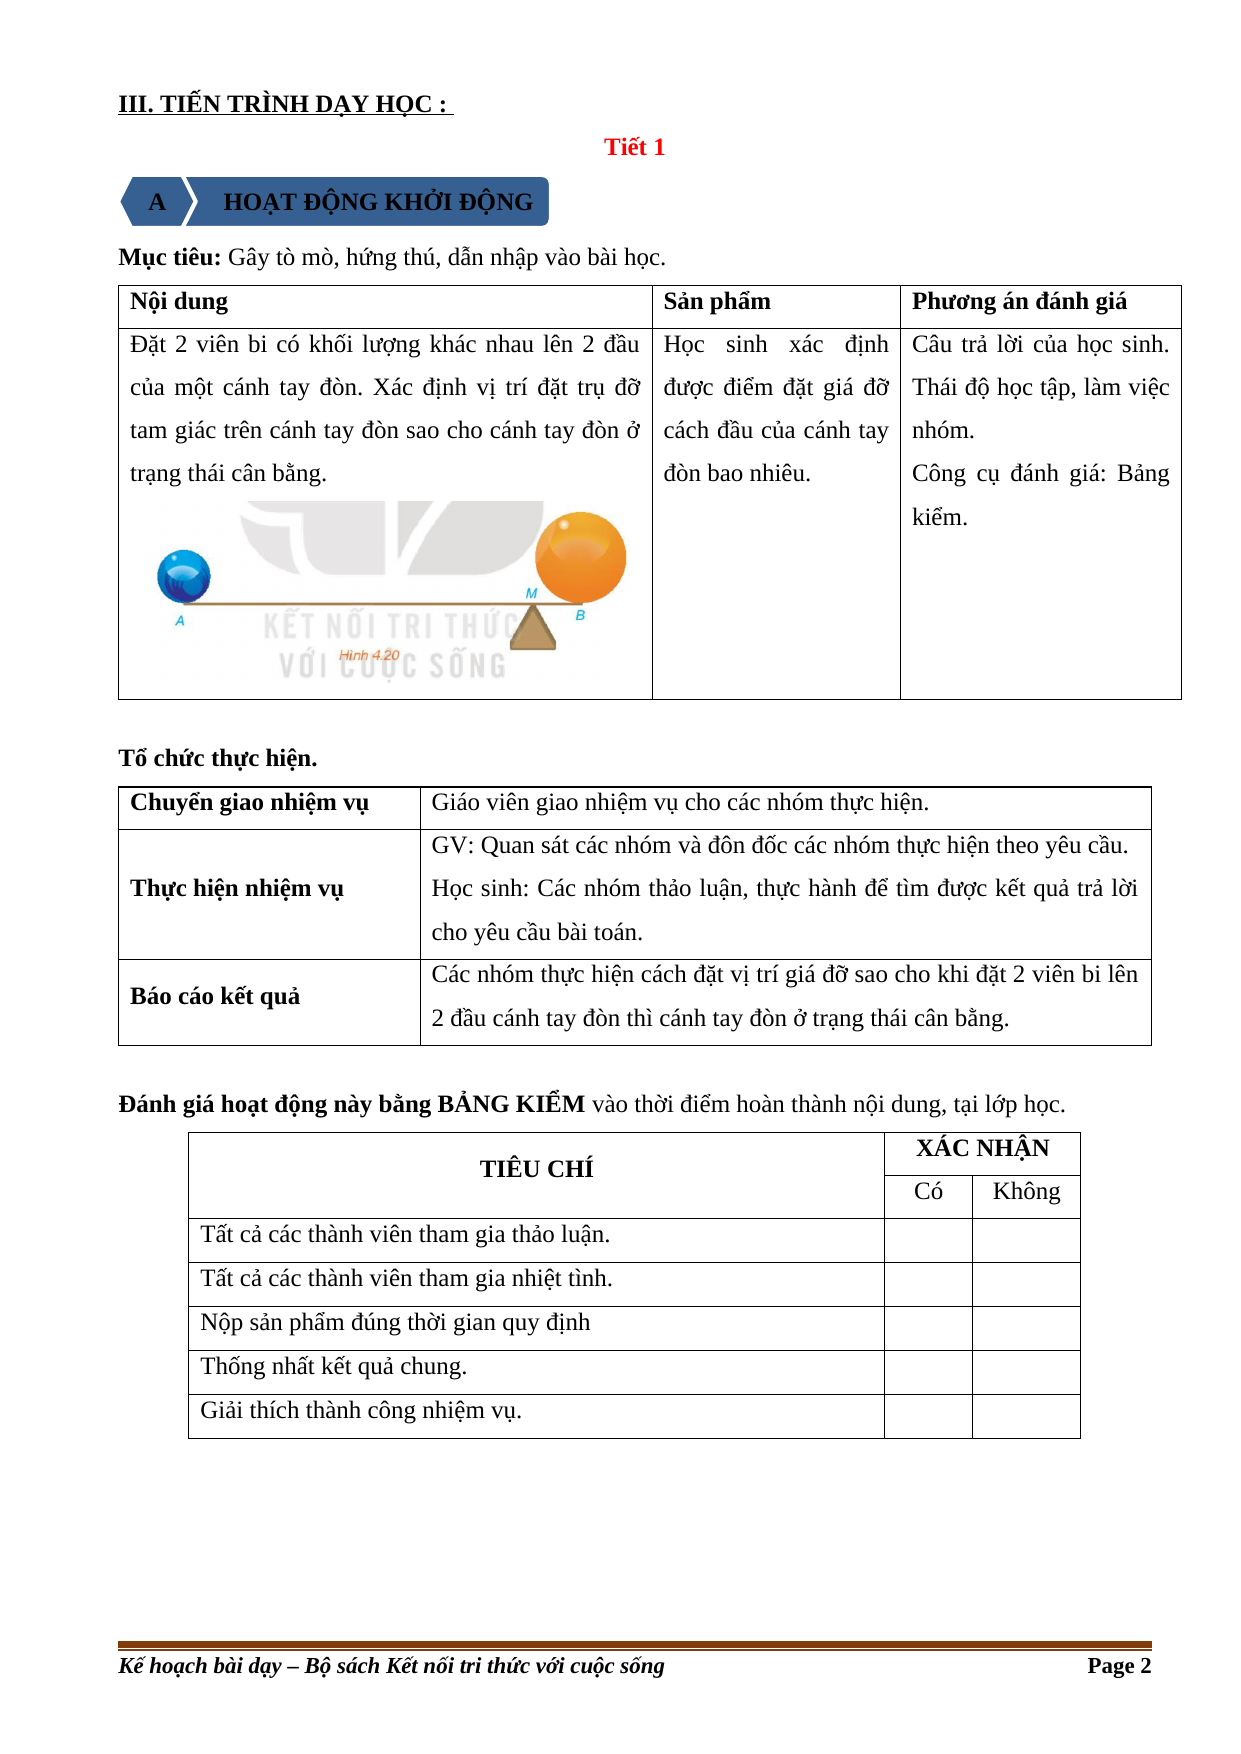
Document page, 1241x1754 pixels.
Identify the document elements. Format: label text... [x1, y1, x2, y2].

table_cell Các nhóm thực hiện cách đặt vị trí giá đỡ sao cho khi đặt 2 viên bi lên 2 đầu cánh tay đòn thì cánh tay đòn ở trạng thái cân bằng. [421, 960, 1151, 1044]
table_cell Báo cáo kết quả [119, 960, 420, 1044]
table_header Nội dung [119, 286, 652, 328]
table_cell [885, 1351, 972, 1394]
table_header Phương án đánh giá [901, 286, 1181, 328]
table_cell [885, 1263, 972, 1306]
table_cell Không [973, 1176, 1080, 1218]
table_header XÁC NHẬN [885, 1133, 1080, 1175]
table_cell Thực hiện nhiệm vụ [119, 830, 420, 958]
text Tiết 1 [118, 132, 1152, 161]
text Đánh giá hoạt động này bằng BẢNG KIỂM vào thời điểm hoàn thành nội dung, tại lớp học. [118, 1089, 1152, 1117]
text Tổ chức thực hiện. [118, 743, 1152, 772]
table_cell GV: Quan sát các nhóm và đôn đốc các nhóm thực hiện theo yêu cầu. Học sinh: Các nhóm thảo luận, thực hành để tìm được kết quả trả lời cho yêu cầu bài toán. [421, 830, 1151, 958]
table_cell Đặt 2 viên bi có khối lượng khác nhau lên 2 đầu của một cánh tay đòn. Xác định vị trí đặt trụ đỡ tam giác trên cánh tay đòn sao cho cánh tay đòn ở trạng thái cân bằng. [119, 329, 652, 699]
table_cell [973, 1263, 1080, 1306]
table_cell Thống nhất kết quả chung. [189, 1351, 884, 1394]
table_cell Tất cả các thành viên tham gia thảo luận. [189, 1219, 884, 1262]
text III. TIẾN TRÌNH DẠY HỌC : [118, 89, 1152, 117]
table_cell Câu trả lời của học sinh. Thái độ học tập, làm việc nhóm. Công cụ đánh giá: Bảng kiểm. [901, 329, 1181, 699]
table_cell [973, 1307, 1080, 1350]
table_header Giáo viên giao nhiệm vụ cho các nhóm thực hiện. [421, 788, 1151, 829]
table_cell Giải thích thành công nhiệm vụ. [189, 1395, 884, 1438]
table_header Sản phẩm [653, 286, 900, 328]
table_cell Tất cả các thành viên tham gia nhiệt tình. [189, 1263, 884, 1306]
table_cell Nộp sản phẩm đúng thời gian quy định [189, 1307, 884, 1350]
table_header TIÊU CHÍ [189, 1133, 884, 1218]
table_cell Học sinh xác định được điểm đặt giá đỡ cách đầu của cánh tay đòn bao nhiêu. [653, 329, 900, 699]
table_cell [885, 1307, 972, 1350]
table_cell [973, 1351, 1080, 1394]
table_cell [973, 1219, 1080, 1262]
table_cell [885, 1395, 972, 1438]
table_header Chuyển giao nhiệm vụ [119, 788, 420, 829]
picture [140, 501, 630, 686]
text Mục tiêu: Gây tò mò, hứng thú, dẫn nhập vào bài học. [118, 242, 1152, 271]
table_cell [885, 1219, 972, 1262]
table_cell Có [885, 1176, 972, 1218]
table_cell [973, 1395, 1080, 1438]
